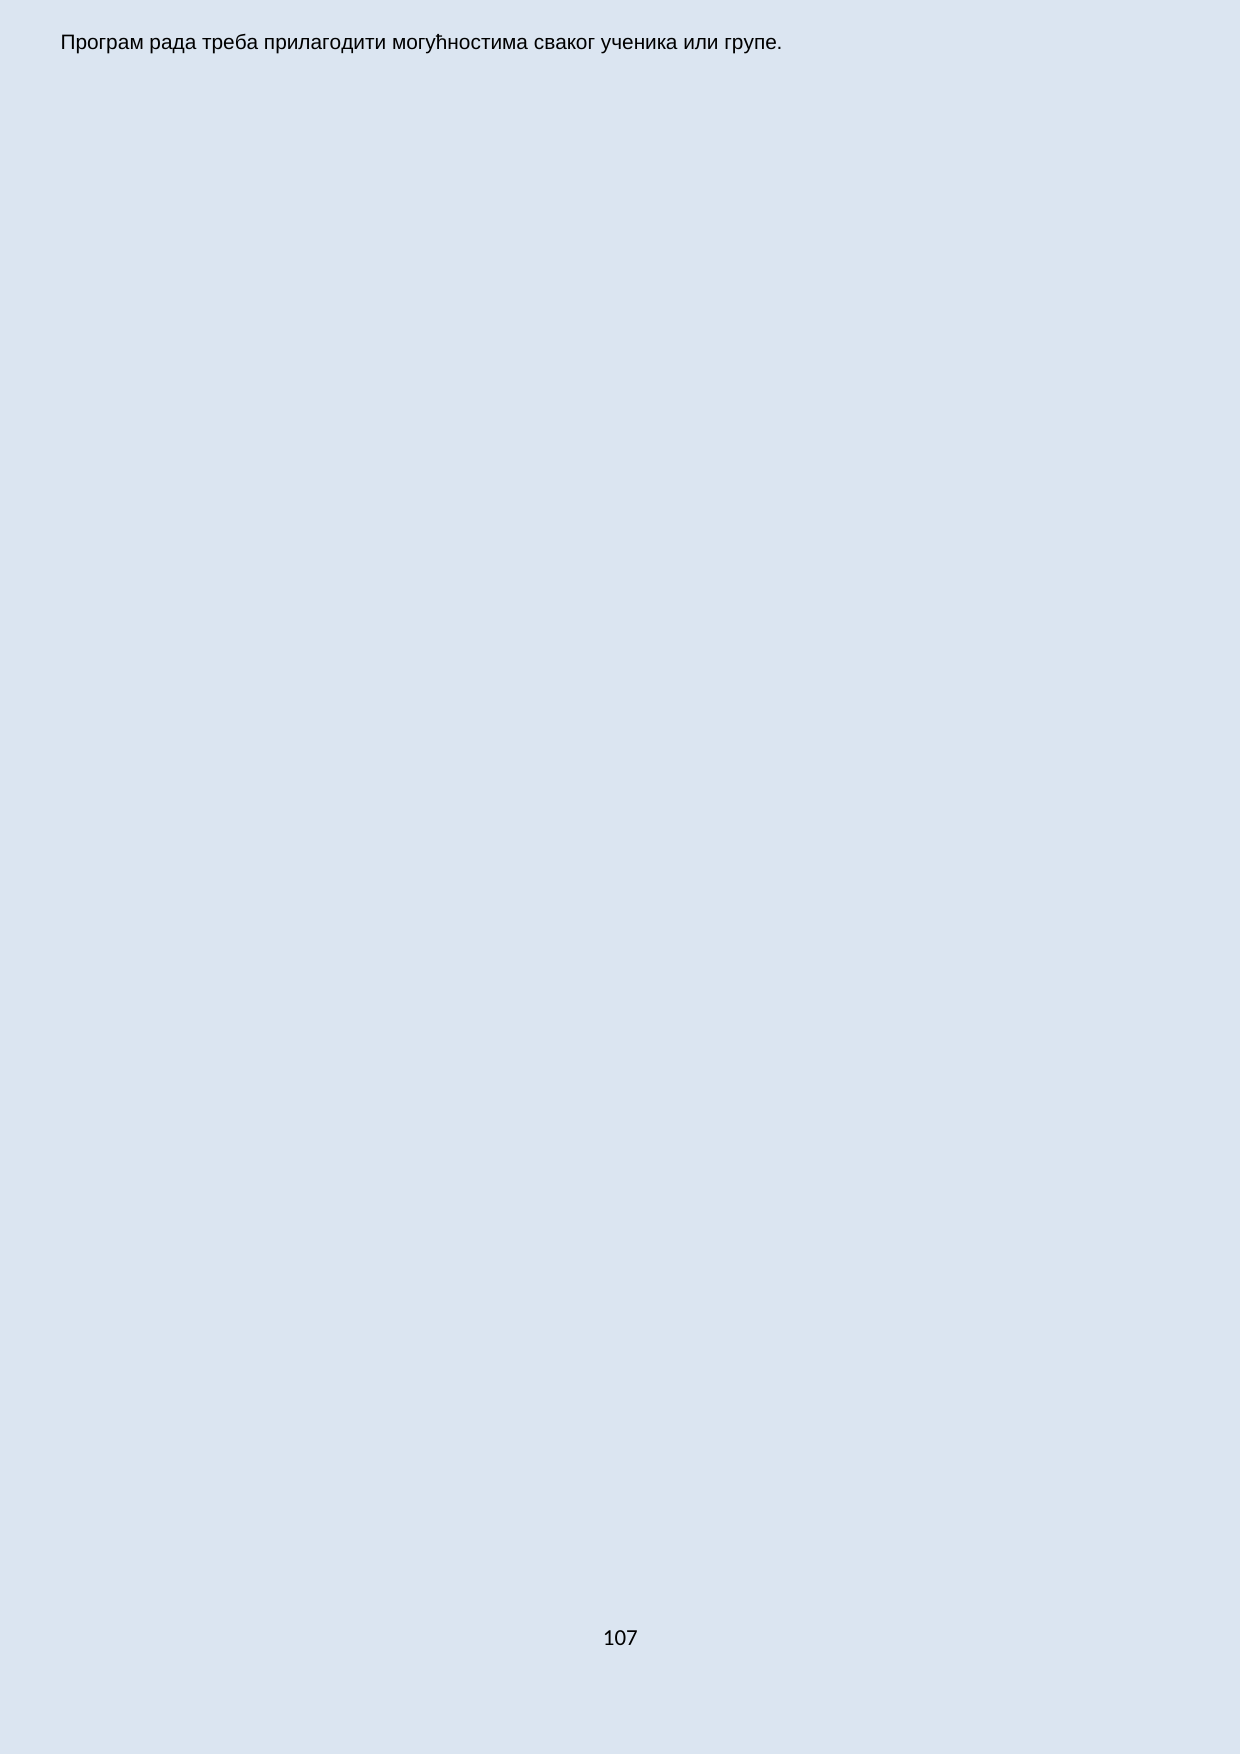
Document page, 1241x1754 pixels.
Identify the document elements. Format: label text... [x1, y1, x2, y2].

text Програм рада треба прилагодити могућностима сваког ученика или групе. [60, 29, 1180, 53]
